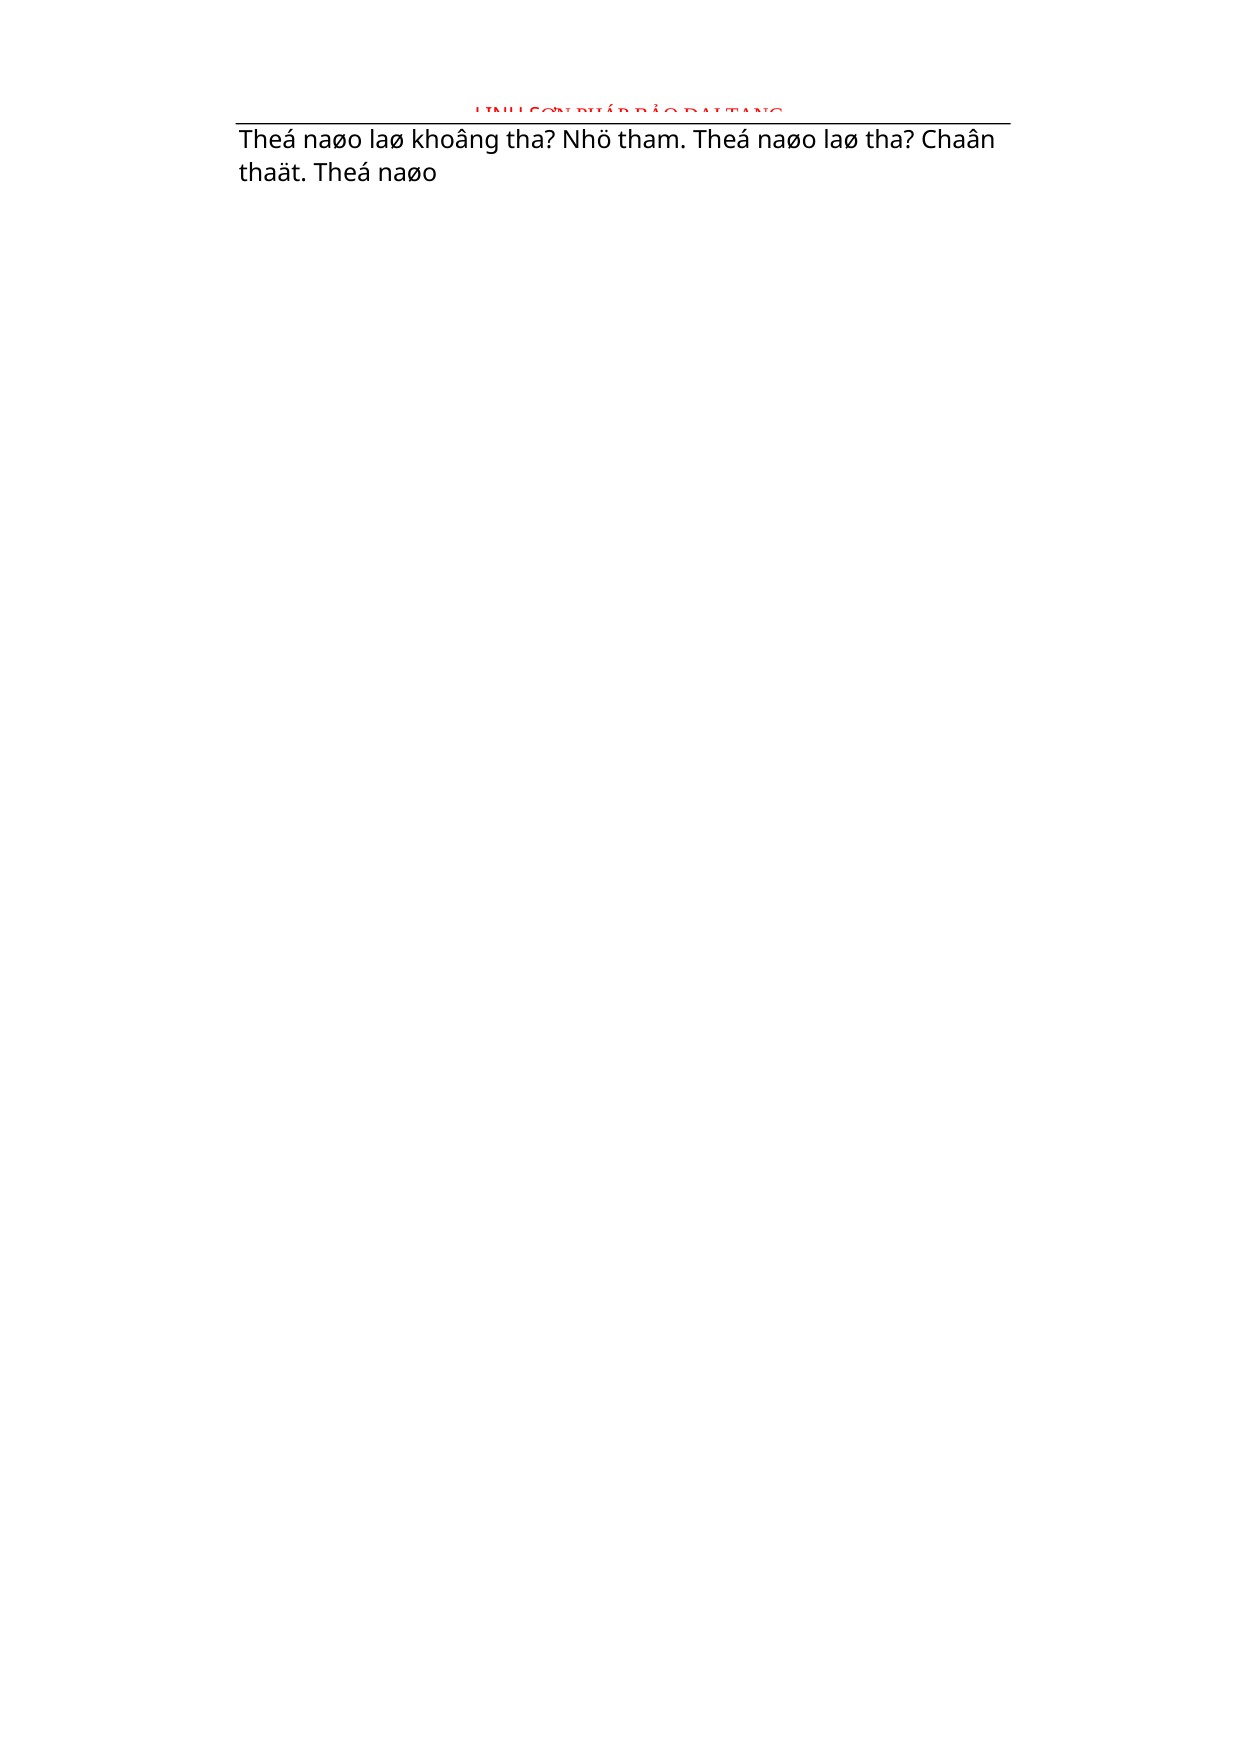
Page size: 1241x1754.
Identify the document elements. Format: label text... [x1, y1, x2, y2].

text Theá naøo laø khoâng tha? Nhö tham. Theá naøo laø tha? Chaân thaät. Theá naøo [239, 123, 1065, 188]
